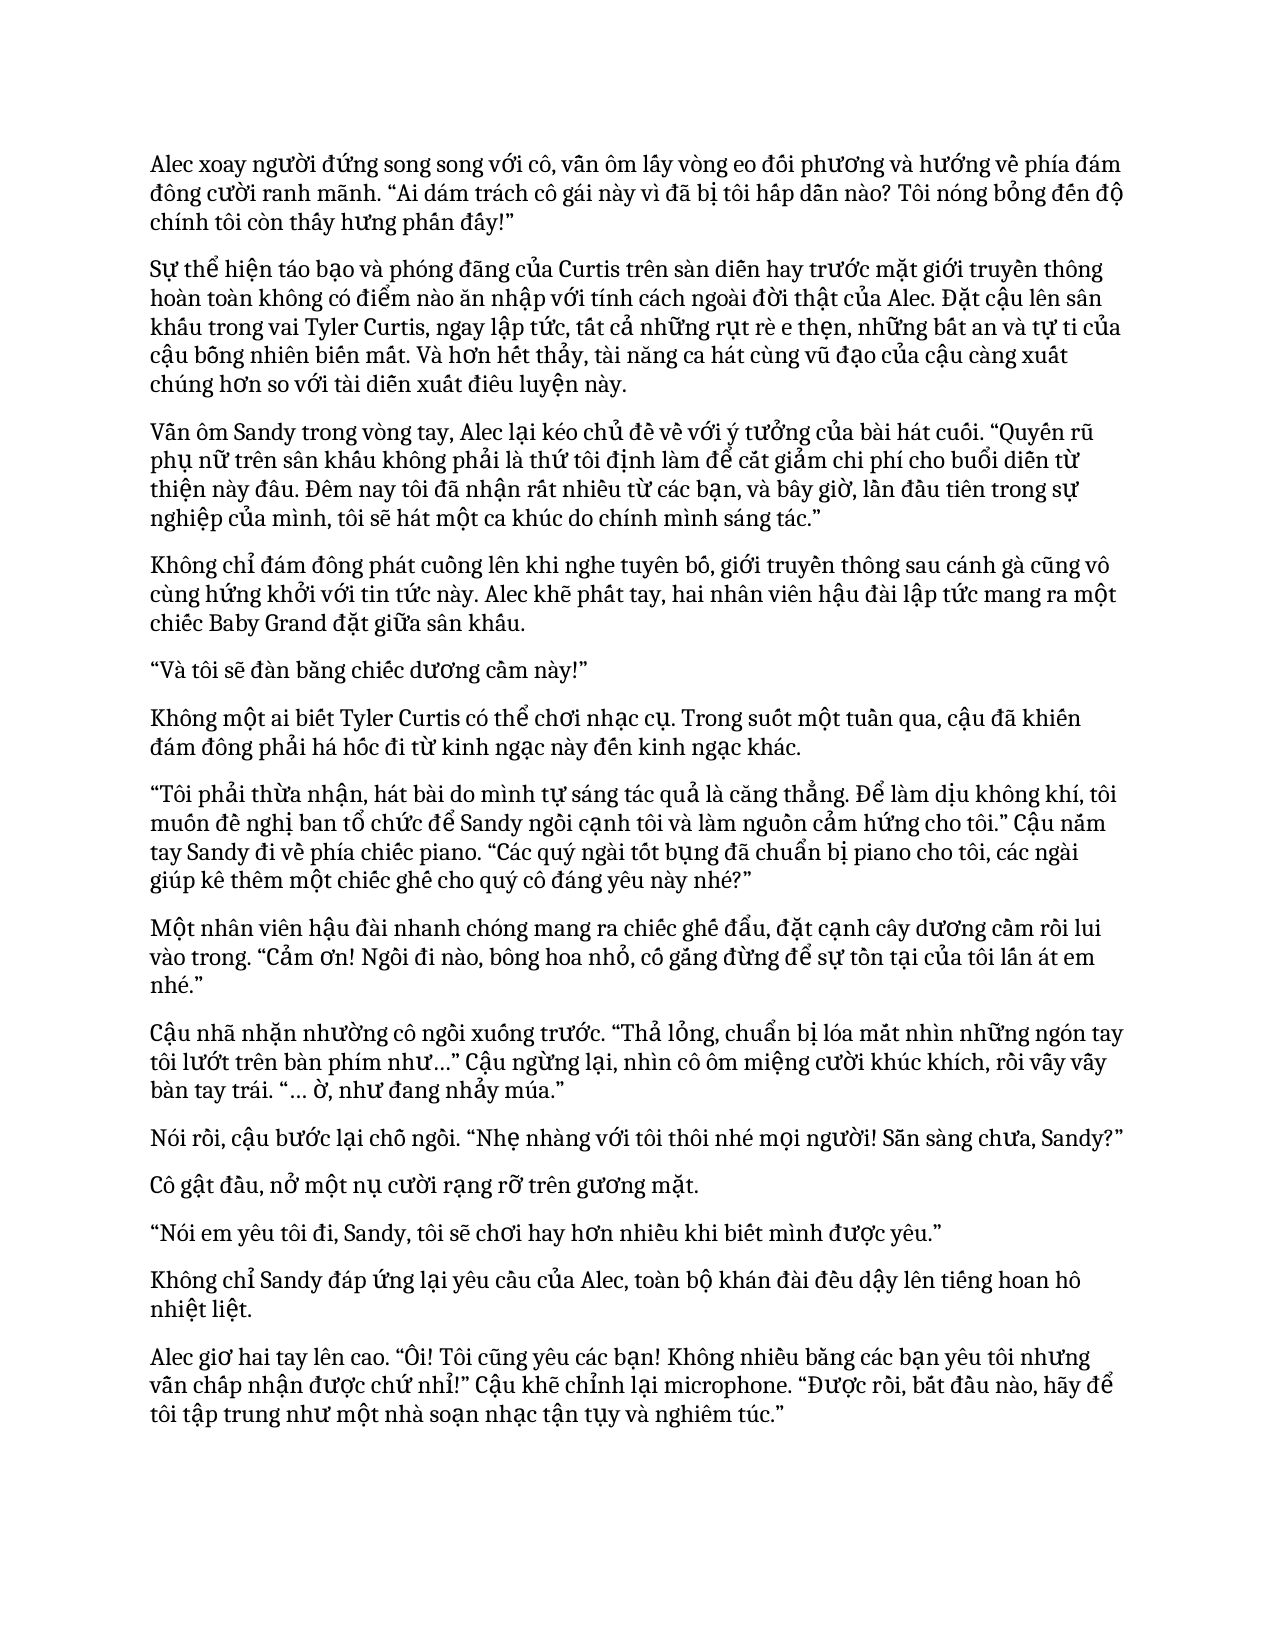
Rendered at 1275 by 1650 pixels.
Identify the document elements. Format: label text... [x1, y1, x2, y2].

text Sự thể hiện táo bạo và phóng đãng của Curtis trên sàn diễn hay trước mặt giới truyền thông hoàn toàn không có điểm nào ăn nhập với tính cách ngoài đời thật của Alec. Đặt cậu lên sân khấu trong vai Tyler Curtis, ngay lập tức, tất cả những rụt rè e thẹn, những bất an và tự ti của cậu bỗng nhiên biến mất. Và hơn hết thảy, tài năng ca hát cùng vũ đạo của cậu càng xuất chúng hơn so với tài diễn xuất điêu luyện này. [150, 255, 1125, 399]
text Cậu nhã nhặn nhường cô ngồi xuống trước. “Thả lỏng, chuẩn bị lóa mắt nhìn những ngón tay tôi lướt trên bàn phím như…” Cậu ngừng lại, nhìn cô ôm miệng cười khúc khích, rồi vẫy vẫy bàn tay trái. “… ờ, như đang nhảy múa.” [150, 1019, 1125, 1105]
text Không một ai biết Tyler Curtis có thể chơi nhạc cụ. Trong suốt một tuần qua, cậu đã khiến đám đông phải há hốc đi từ kinh ngạc này đến kinh ngạc khác. [150, 704, 1125, 761]
text Không chỉ đám đông phát cuồng lên khi nghe tuyên bố, giới truyền thông sau cánh gà cũng vô cùng hứng khởi với tin tức này. Alec khẽ phất tay, hai nhân viên hậu đài lập tức mang ra một chiếc Baby Grand đặt giữa sân khấu. [150, 551, 1125, 637]
text Cô gật đầu, nở một nụ cười rạng rỡ trên gương mặt. [150, 1171, 1125, 1200]
text “Tôi phải thừa nhận, hát bài do mình tự sáng tác quả là căng thẳng. Để làm dịu không khí, tôi muốn đề nghị ban tổ chức để Sandy ngồi cạnh tôi và làm nguồn cảm hứng cho tôi.” Cậu nắm tay Sandy đi về phía chiếc piano. “Các quý ngài tốt bụng đã chuẩn bị piano cho tôi, các ngài giúp kê thêm một chiếc ghế cho quý cô đáng yêu này nhé?” [150, 780, 1125, 895]
text “Nói em yêu tôi đi, Sandy, tôi sẽ chơi hay hơn nhiều khi biết mình được yêu.” [150, 1219, 1125, 1247]
text Vẫn ôm Sandy trong vòng tay, Alec lại kéo chủ đề về với ý tưởng của bài hát cuối. “Quyến rũ phụ nữ trên sân khấu không phải là thứ tôi định làm để cắt giảm chi phí cho buổi diễn từ thiện này đâu. Đêm nay tôi đã nhận rất nhiều từ các bạn, và bây giờ, lần đầu tiên trong sự nghiệp của mình, tôi sẽ hát một ca khúc do chính mình sáng tác.” [150, 417, 1125, 532]
text Nói rồi, cậu bước lại chỗ ngồi. “Nhẹ nhàng với tôi thôi nhé mọi người! Sẵn sàng chưa, Sandy?” [150, 1124, 1125, 1152]
text Alec xoay người đứng song song với cô, vẫn ôm lấy vòng eo đối phương và hướng về phía đám đông cười ranh mãnh. “Ai dám trách cô gái này vì đã bị tôi hấp dẫn nào? Tôi nóng bỏng đến độ chính tôi còn thấy hưng phấn đấy!” [150, 150, 1125, 236]
text Alec giơ hai tay lên cao. “Ôi! Tôi cũng yêu các bạn! Không nhiều bằng các bạn yêu tôi nhưng vẫn chấp nhận được chứ nhỉ!” Cậu khẽ chỉnh lại microphone. “Được rồi, bắt đầu nào, hãy để tôi tập trung như một nhà soạn nhạc tận tụy và nghiêm túc.” [150, 1342, 1125, 1429]
text Một nhân viên hậu đài nhanh chóng mang ra chiếc ghế đẩu, đặt cạnh cây dương cầm rồi lui vào trong. “Cảm ơn! Ngồi đi nào, bông hoa nhỏ, cố gắng đừng để sự tồn tại của tôi lấn át em nhé.” [150, 914, 1125, 1000]
text “Và tôi sẽ đàn bằng chiếc dương cầm này!” [150, 656, 1125, 685]
text Không chỉ Sandy đáp ứng lại yêu cầu của Alec, toàn bộ khán đài đều dậy lên tiếng hoan hô nhiệt liệt. [150, 1266, 1125, 1324]
